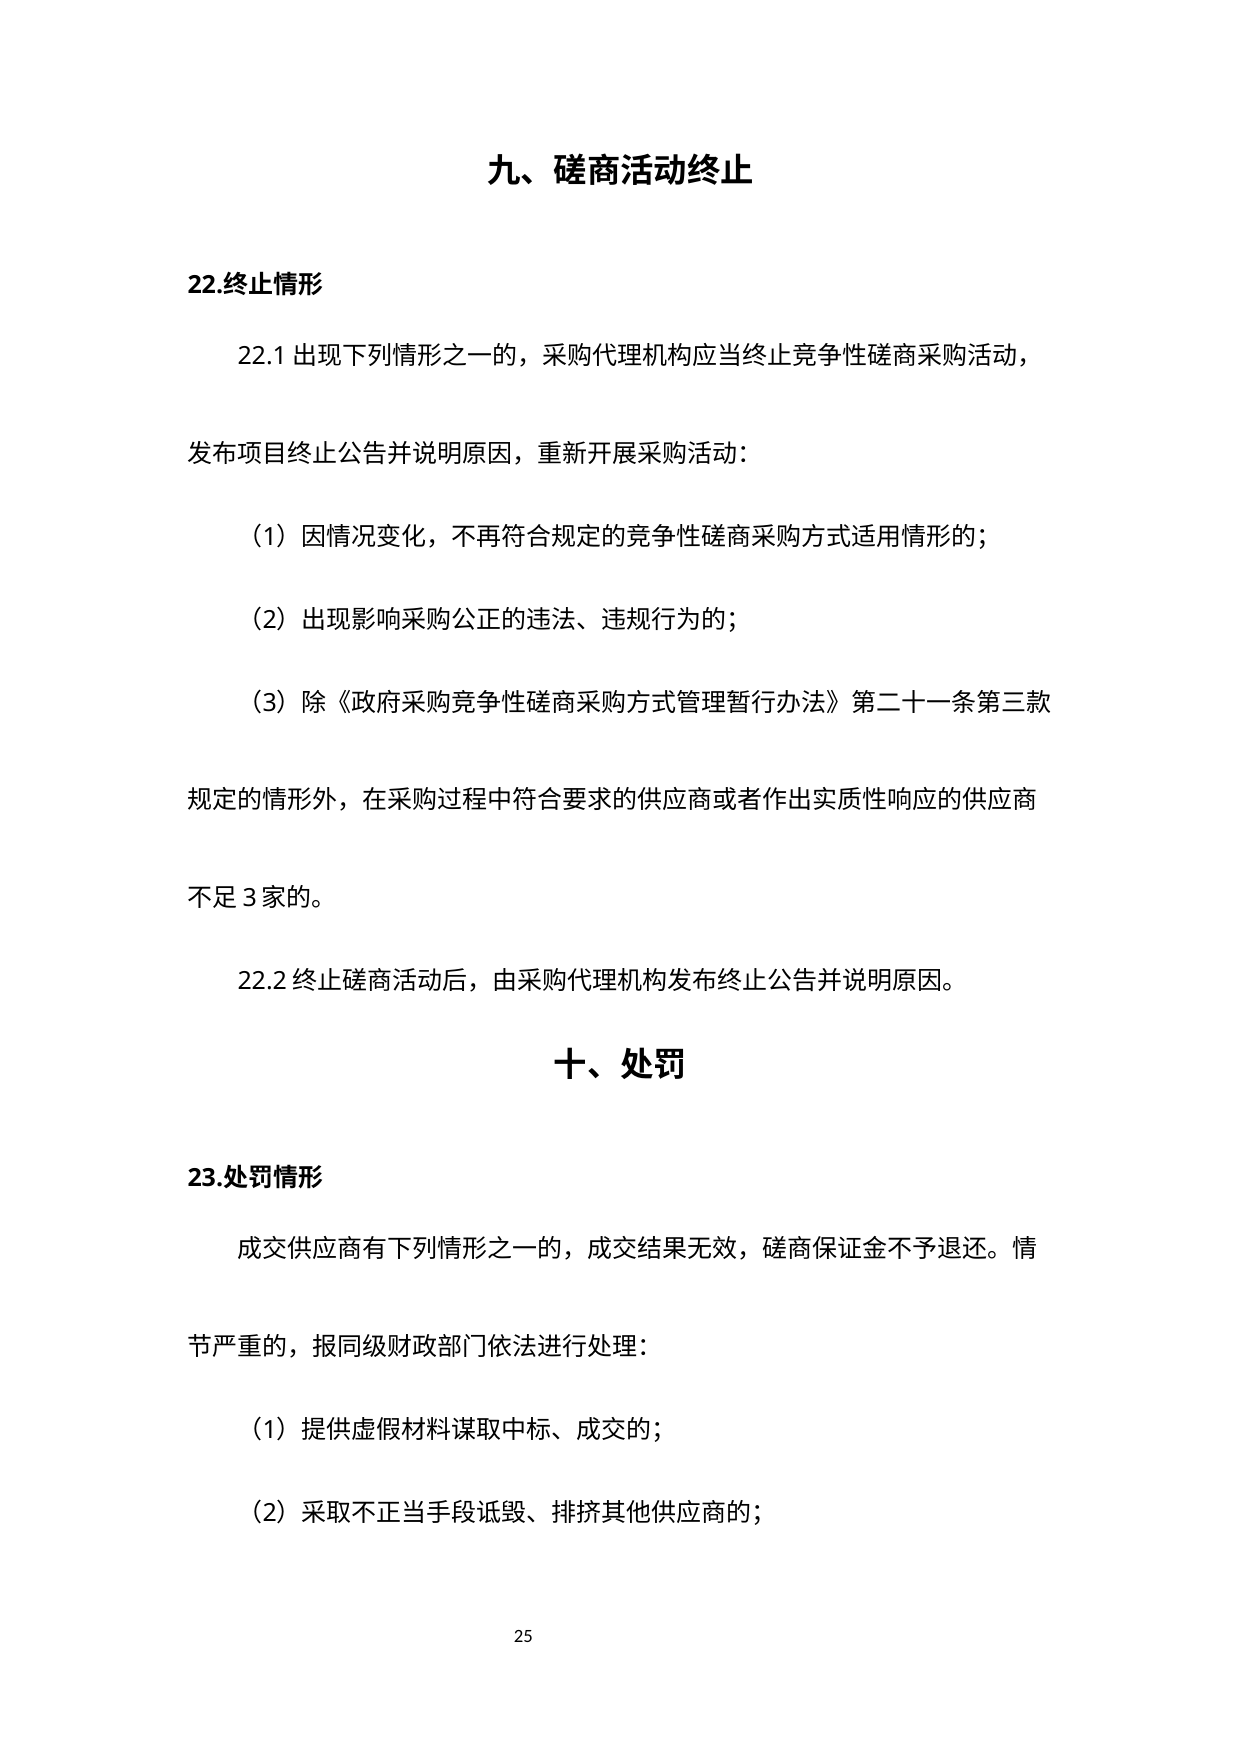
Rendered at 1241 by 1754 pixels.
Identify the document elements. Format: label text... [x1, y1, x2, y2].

text （2）出现影响采购公正的违法、违规行为的； [187, 585, 1053, 650]
text 22.2终止磋商活动后，由采购代理机构发布终止公告并说明原因。 [187, 946, 1053, 1011]
text （1）因情况变化，不再符合规定的竞争性磋商采购方式适用情形的； [187, 502, 1053, 567]
text （3）除《政府采购竞争性磋商采购方式管理暂行办法》第二十一条第三款规定的情形外，在采购过程中符合要求的供应商或者作出实质性响应的供应商不足3家的。 [187, 668, 1053, 928]
text 成交供应商有下列情形之一的，成交结果无效，磋商保证金不予退还。情节严重的，报同级财政部门依法进行处理： [187, 1214, 1053, 1377]
text （2）采取不正当手段诋毁、排挤其他供应商的； [187, 1478, 1053, 1543]
title 22.终止情形 [187, 250, 1053, 315]
title 23.处罚情形 [187, 1143, 1053, 1208]
text 十、处罚 [187, 1029, 1053, 1094]
text （1）提供虚假材料谋取中标、成交的； [187, 1395, 1053, 1460]
text 22.1出现下列情形之一的，采购代理机构应当终止竞争性磋商采购活动，发布项目终止公告并说明原因，重新开展采购活动： [187, 321, 1053, 484]
text 九、磋商活动终止 [187, 136, 1053, 201]
